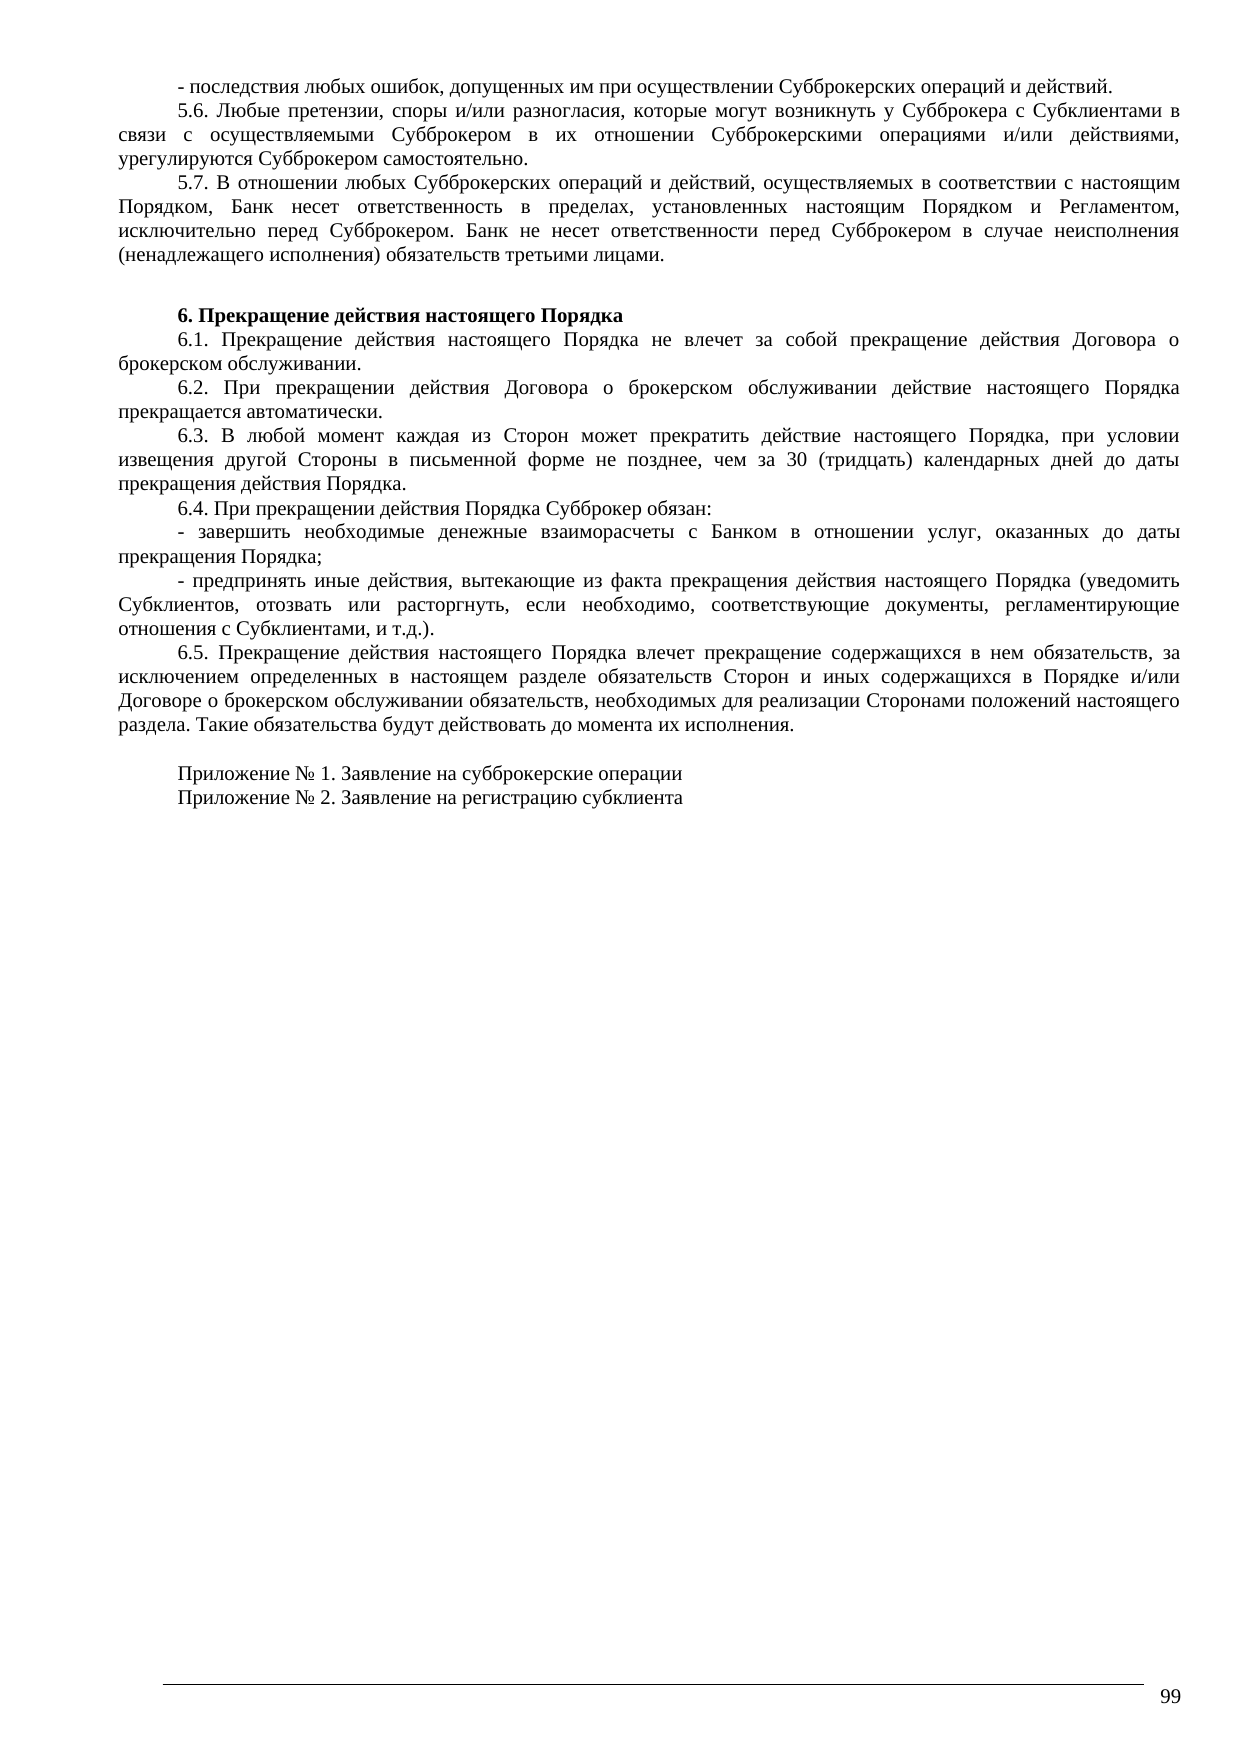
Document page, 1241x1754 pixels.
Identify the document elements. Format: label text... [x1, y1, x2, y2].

text - предпринять иные действия, вытекающие из факта прекращения действия настоящего Порядка (уведомить Субклиентов, отозвать или расторгнуть, если необходимо, соответствующие документы, регламентирующие отношения с Субклиентами, и т.д.). [118, 568, 1181, 640]
text 6.2. При прекращении действия Договора о брокерском обслуживании действие настоящего Порядка прекращается автоматически. [118, 375, 1181, 423]
text - завершить необходимые денежные взаиморасчеты с Банком в отношении услуг, оказанных до даты прекращения Порядка; [118, 519, 1181, 568]
text 6.1. Прекращение действия настоящего Порядка не влечет за собой прекращение действия Договора о брокерском обслуживании. [118, 327, 1181, 375]
text 6.5. Прекращение действия настоящего Порядка влечет прекращение содержащихся в нем обязательств, за исключением определенных в настоящем разделе обязательств Сторон и иных содержащихся в Порядке и/или Договоре о брокерском обслуживании обязательств, необходимых для реализации Сторонами положений настоящего раздела. Такие обязательства будут действовать до момента их исполнения. [118, 640, 1181, 736]
text 5.7. В отношении любых Субброкерских операций и действий, осуществляемых в соответствии с настоящим Порядком, Банк несет ответственность в пределах, установленных настоящим Порядком и Регламентом, исключительно перед Субброкером. Банк не несет ответственности перед Субброкером в случае неисполнения (ненадлежащего исполнения) обязательств третьими лицами. [118, 170, 1181, 266]
text 6.4. При прекращении действия Порядка Субброкер обязан: [118, 495, 1181, 519]
text Приложение № 1. Заявление на субброкерские операции [118, 761, 1181, 785]
text 6. Прекращение действия настоящего Порядка [118, 303, 1181, 327]
text - последствия любых ошибок, допущенных им при осуществлении Субброкерских операций и действий. [118, 74, 1181, 98]
text 6.3. В любой момент каждая из Сторон может прекратить действие настоящего Порядка, при условии извещения другой Стороны в письменной форме не позднее, чем за 30 (тридцать) календарных дней до даты прекращения действия Порядка. [118, 423, 1181, 495]
text Приложение № 2. Заявление на регистрацию субклиента [118, 785, 1181, 809]
text 5.6. Любые претензии, споры и/или разногласия, которые могут возникнуть у Субброкера с Субклиентами в связи с осуществляемыми Субброкером в их отношении Субброкерскими операциями и/или действиями, урегулируются Субброкером самостоятельно. [118, 98, 1181, 170]
